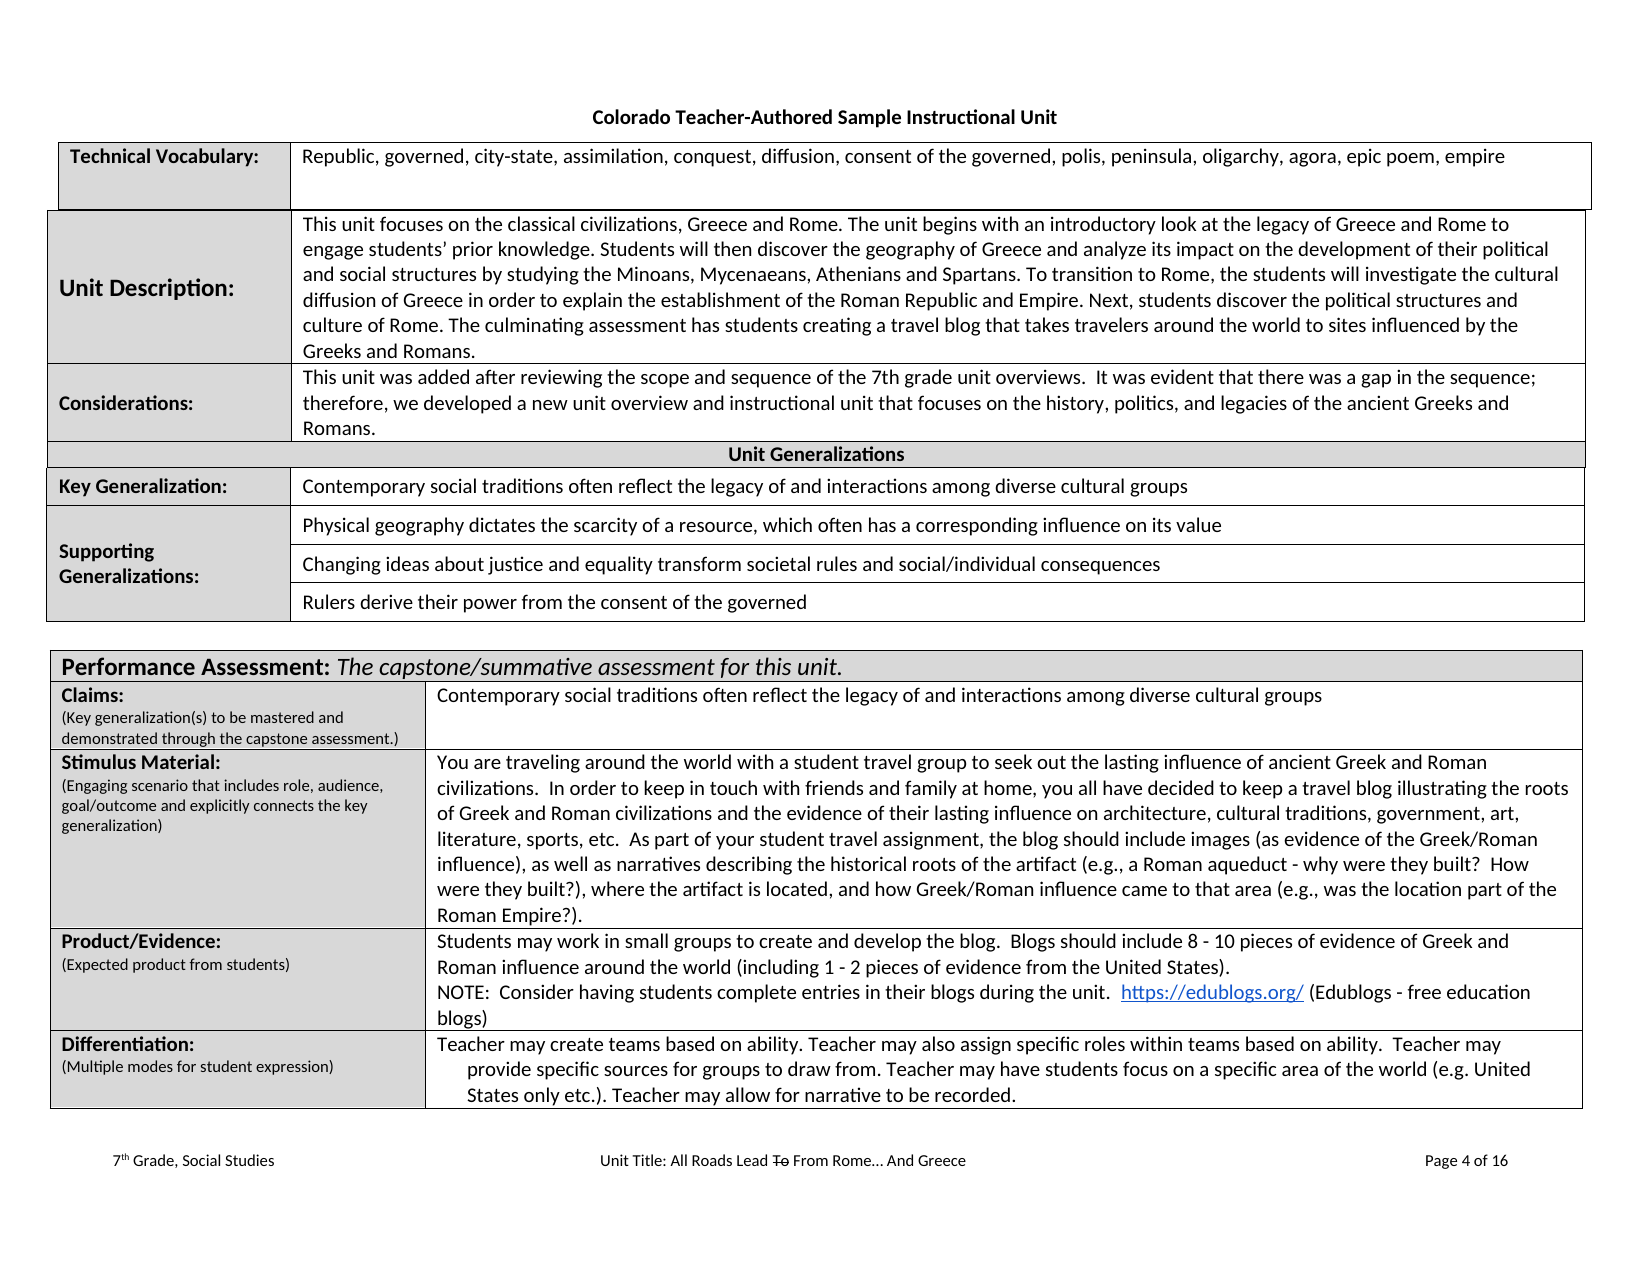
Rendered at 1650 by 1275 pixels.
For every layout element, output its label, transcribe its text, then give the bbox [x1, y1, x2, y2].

table_header Key Generalization: [47, 468, 290, 505]
table_cell You are traveling around the world with a student travel group to seek out the lasting influence of ancient Greek and Roman civilizations. In order to keep in touch with friends and family at home, you all have decided to keep a travel blog illustrating the roots of Greek and Roman civilizations and the evidence of their lasting influence on architecture, cultural traditions, government, art, literature, sports, etc. As part of your student travel assignment, the blog should include images (as evidence of the Greek/Roman influence), as well as narratives describing the historical roots of the artifact (e.g., a Roman aqueduct - why were they built? How were they built?), where the artifact is located, and how Greek/Roman influence came to that area (e.g., was the location part of the Roman Empire?). [426, 750, 1582, 927]
table_cell Product/Evidence: (Expected product from students) [51, 929, 425, 1030]
table_cell Changing ideas about justice and equality transform societal rules and social/individual consequences [291, 545, 1584, 582]
table_cell This unit was added after reviewing the scope and sequence of the 7th grade unit overviews. It was evident that there was a gap in the sequence; therefore, we developed a new unit overview and instructional unit that focuses on the history, politics, and legacies of the ancient Greeks and Romans. [292, 364, 1585, 441]
table_cell Students may work in small groups to create and develop the blog. Blogs should include 8 - 10 pieces of evidence of Greek and Roman influence around the world (including 1 - 2 pieces of evidence from the United States). NOTE: Consider having students complete entries in their blogs during the unit. https://edublogs.org/ (Edublogs - free education blogs) [426, 929, 1582, 1030]
table_cell Stimulus Material: (Engaging scenario that includes role, audience, goal/outcome and explicitly connects the key generalization) [51, 750, 425, 927]
table_cell Rulers derive their power from the consent of the governed [291, 583, 1584, 621]
table_cell Supporting Generalizations: [47, 506, 290, 621]
table_cell Technical Vocabulary: [59, 143, 290, 209]
table_cell Unit Generalizations [48, 442, 1585, 467]
table_cell Republic, governed, city-state, assimilation, conquest, diffusion, consent of the governed, polis, peninsula, oligarchy, agora, epic poem, empire [291, 143, 1591, 209]
table_cell Differentiation: (Multiple modes for student expression) [51, 1031, 425, 1107]
table_header Performance Assessment: The capstone/summative assessment for this unit. [51, 651, 1582, 681]
table_cell Physical geography dictates the scarcity of a resource, which often has a corresponding influence on its value [291, 506, 1584, 544]
table_cell Contemporary social traditions often reflect the legacy of and interactions among diverse cultural groups [426, 682, 1582, 748]
table_header This unit focuses on the classical civilizations, Greece and Rome. The unit begins with an introductory look at the legacy of Greece and Rome to engage students’ prior knowledge. Students will then discover the geography of Greece and analyze its impact on the development of their political and social structures by studying the Minoans, Mycenaeans, Athenians and Spartans. To transition to Rome, the students will investigate the cultural diffusion of Greece in order to explain the establishment of the Roman Republic and Empire. Next, students discover the political structures and culture of Rome. The culminating assessment has students creating a travel blog that takes travelers around the world to sites influenced by the Greeks and Romans. [292, 211, 1585, 363]
table_cell Teacher may create teams based on ability. Teacher may also assign specific roles within teams based on ability. Teacher may provide specific sources for groups to draw from. Teacher may have students focus on a specific area of the world (e.g. United States only etc.). Teacher may allow for narrative to be recorded. [426, 1031, 1582, 1107]
table_header Unit Description: [48, 211, 291, 363]
table_cell Considerations: [48, 364, 291, 441]
table_cell Claims: (Key generalization(s) to be mastered and demonstrated through the capstone assessment.) [51, 682, 425, 748]
table_header Contemporary social traditions often reflect the legacy of and interactions among diverse cultural groups [291, 468, 1584, 505]
